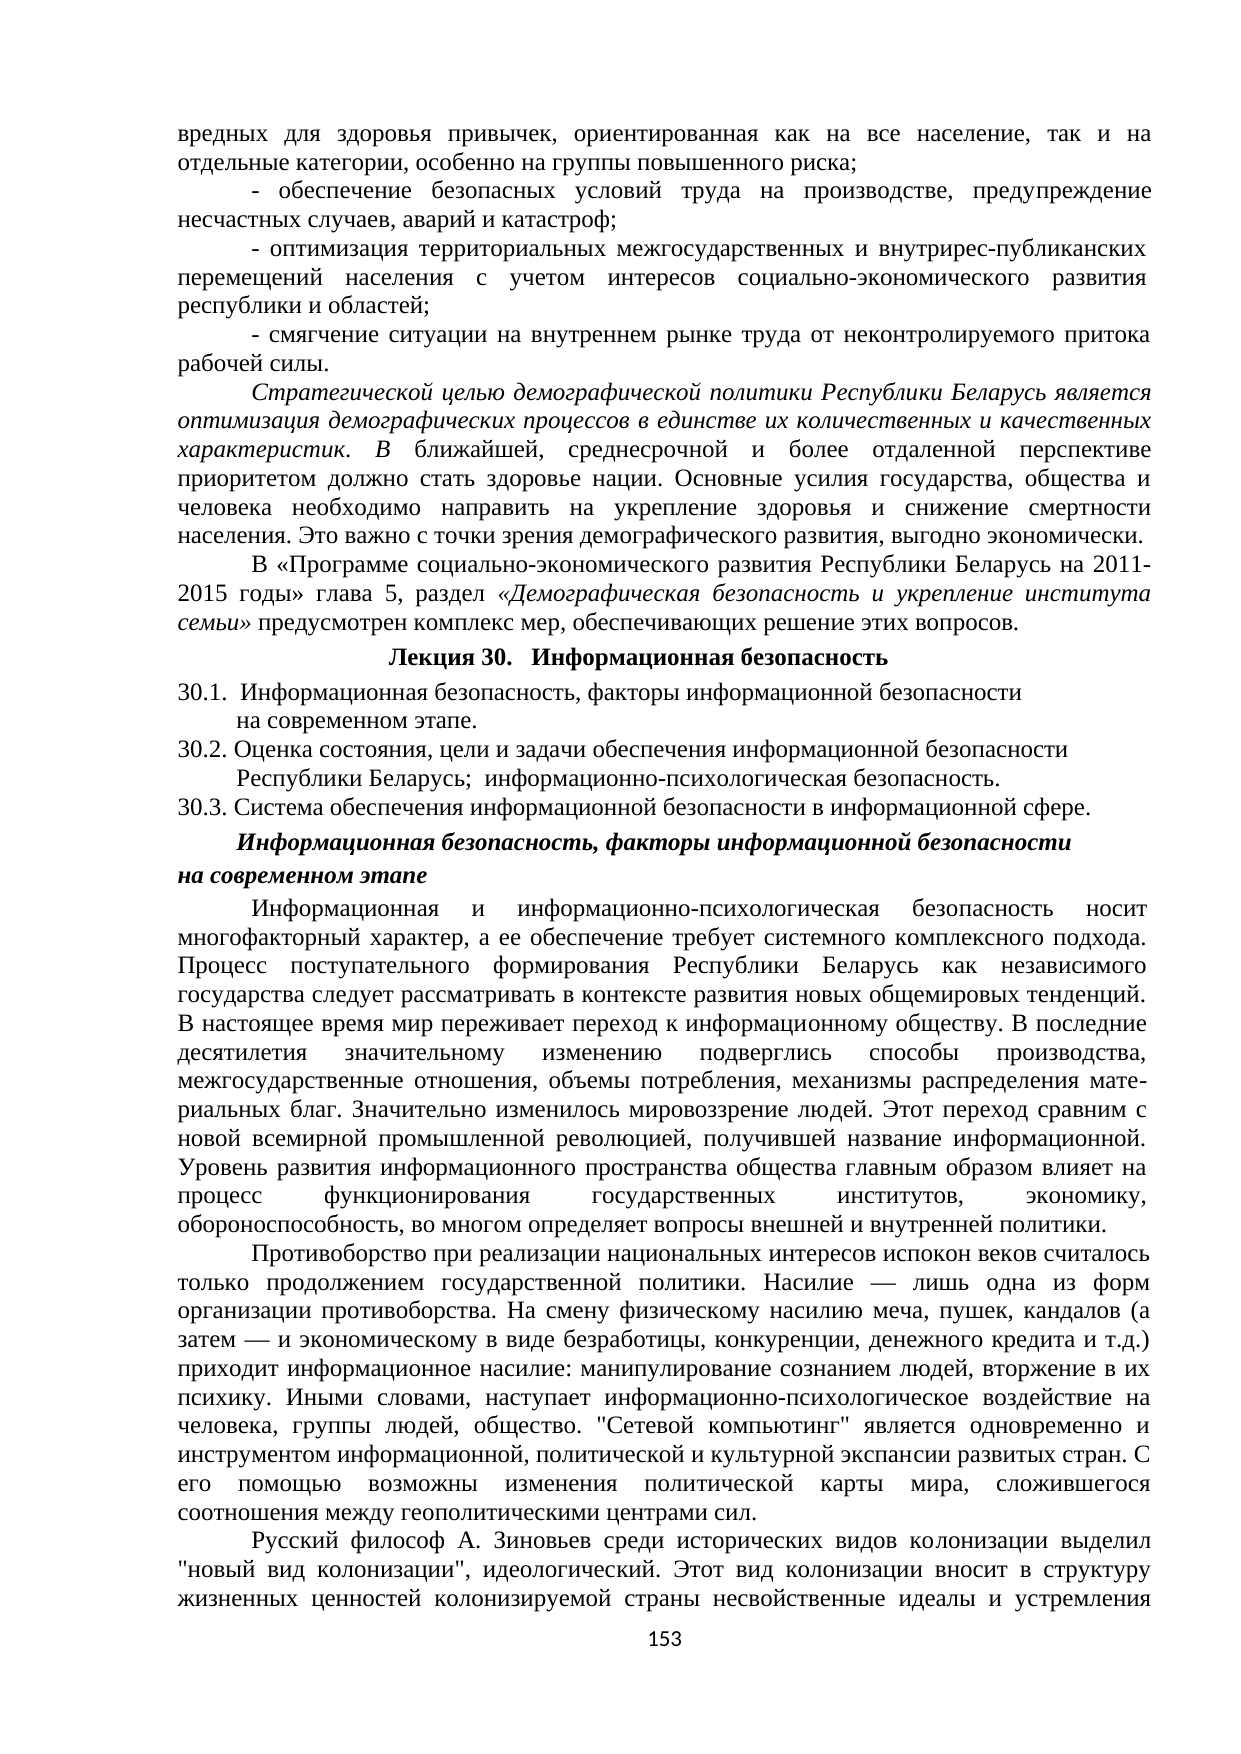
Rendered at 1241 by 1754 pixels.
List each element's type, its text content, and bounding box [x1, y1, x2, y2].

text Информационная и информационно-психологическая безопасность носит многофакторный характер, а ее обеспечение требует системного комплексного подхода. Процесс поступательного формирования Республики Беларусь как независимого государства следует рассматривать в контексте развития новых общемировых тенденций. В настоящее время мир переживает переход к информационному обществу. В последние десятилетия значительному изменению подверглись способы производства, межгосударственные отношения, объемы потребления, механизмы распределения материальных благ. Значительно изменилось мировоззрение людей. Этот переход сравним с новой всемирной промышленной революцией, получившей название информационной. Уровень развития информационного пространства общества главным образом влияет на процесс функционирования государственных институтов, экономику, обороноспособность, во многом определяет вопросы внешней и внутренней политики. [177, 893, 1147, 1238]
text Стратегической целью демографической политики Республики Беларусь является оптимизация демографических процессов в единстве их количественных и качественных характеристик. В ближайшей, среднесрочной и более отдаленной перспективе приоритетом должно стать здоровье нации. Основные усилия государства, общества и человека необходимо направить на укрепление здоровья и снижение смертности населения. Это важно с точки зрения демографического развития, выгодно экономически. [177, 377, 1152, 549]
text В «Программе социально-экономического развития Республики Беларусь на 2011-2015 годы» глава 5, раздел «Демографическая безопасность и укрепление института семьи» предусмотрен комплекс мер, обеспечивающих решение этих вопросов. [177, 549, 1152, 636]
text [177, 118, 1152, 176]
text 30.1. Информационная безопасность, факторы информационной безопасности [177, 677, 1152, 706]
text - обеспечение безопасных условий труда на производстве, предупреждение несчастных случаев, аварий и катастроф; [177, 176, 1152, 233]
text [177, 1525, 1151, 1612]
text Лекция 30. Информационная безопасность [177, 642, 1100, 671]
text Информационная безопасность, факторы информационной безопасности [177, 827, 1152, 856]
text Противоборство при реализации национальных интересов испокон веков считалось только продолжением государственной политики. Насилие — лишь одна из форм организации противоборства. На смену физическому насилию меча, пушек, кандалов (а затем — и экономическому в виде безработицы, конкуренции, денежного кредита и т.д.) приходит информационное насилие: манипулирование сознанием людей, вторжение в их психику. Иными словами, наступает информационно-психологическое воздействие на человека, группы людей, общество. "Сетевой компьютинг" является одновременно и инструментом информационной, политической и культурной экспансии развитых стран. С его помощью возможны изменения политической карты мира, сложившегося соотношения между геополитическими центрами сил. [177, 1238, 1151, 1525]
text на современном этапе. [177, 706, 1152, 734]
text 30.3. Система обеспечения информационной безопасности в информационной сфере. [177, 792, 1150, 821]
text на современном этапе [177, 860, 1152, 889]
text 30.2. Оценка состояния, цели и задачи обеспечения информационной безопасности Республики Беларусь; информационно-психологическая безопасность. [177, 734, 1152, 792]
text - оптимизация территориальных межгосударственных и внутрирес-публиканских перемещений населения с учетом интересов социально-экономического развития республики и областей; [177, 233, 1147, 319]
text - смягчение ситуации на внутреннем рынке труда от неконтролируемого притока рабочей силы. [177, 319, 1152, 377]
